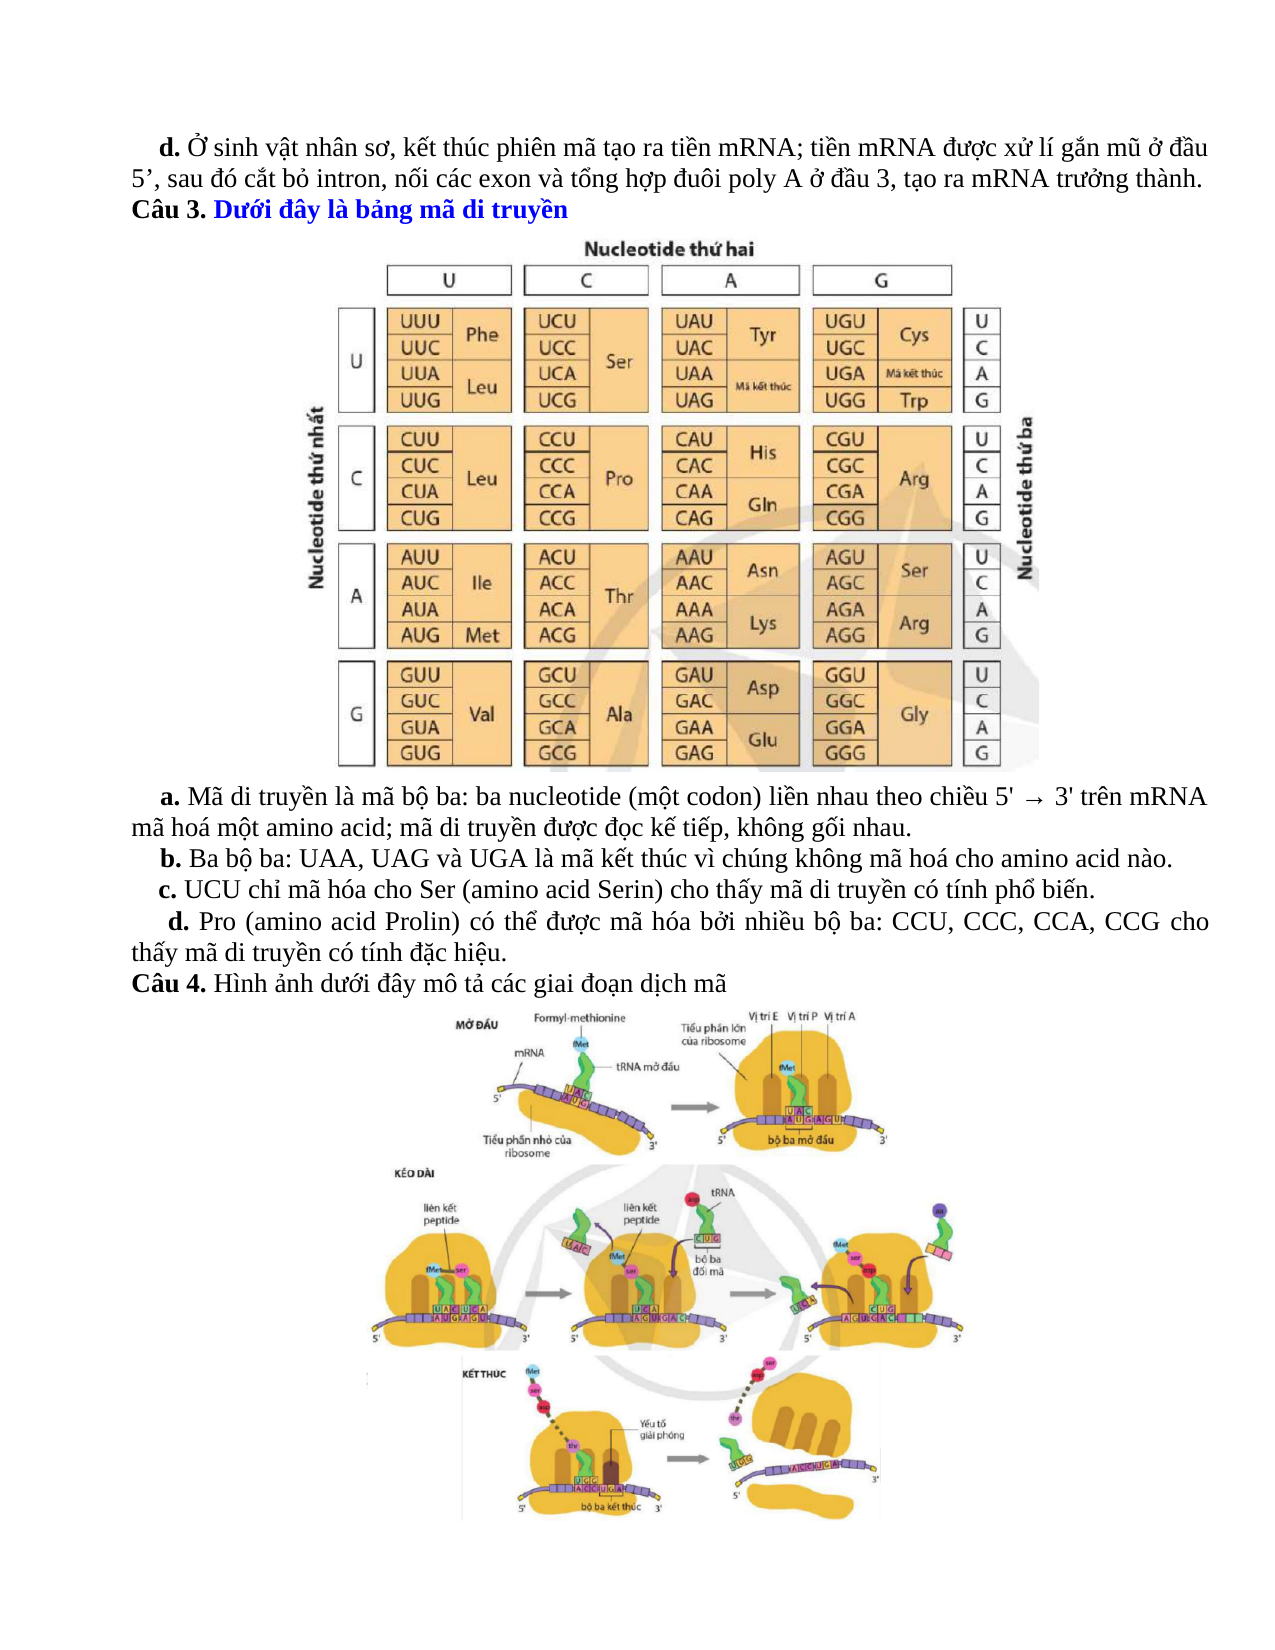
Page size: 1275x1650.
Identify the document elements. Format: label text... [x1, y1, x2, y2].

text Câu 3. Dưới đây là bảng mã di truyền [131, 193, 1209, 225]
text c. UCU chỉ mã hóa cho Ser (amino acid Serin) cho thấy mã di truyền có tính phổ biến. [131, 874, 1209, 905]
text b. Ba bộ ba: UAA, UAG và UGA là mã kết thúc vì chúng không mã hoá cho amino acid nào. [131, 842, 1209, 874]
text a. Mã di truyền là mã bộ ba: ba nucleotide (một codon) liền nhau theo chiều 5' → 3' trên mRNA mã hoá một amino acid; mã di truyền được đọc kế tiếp, không gối nhau. [131, 780, 1209, 842]
text d. Ở sinh vật nhân sơ, kết thúc phiên mã tạo ra tiền mRNA; tiền mRNA được xử lí gắn mũ ở đầu 5’, sau đó cắt bỏ intron, nối các exon và tổng hợp đuôi poly A ở đầu 3, tạo ra mRNA trưởng thành. [131, 131, 1209, 193]
picture [366, 1007, 975, 1521]
text d. Pro (amino acid Prolin) có thể được mã hóa bởi nhiều bộ ba: CCU, CCC, CCA, CCG cho thấy mã di truyền có tính đặc hiệu. [131, 905, 1209, 967]
picture [301, 233, 1040, 772]
text Câu 4. Hình ảnh dưới đây mô tả các giai đoạn dịch mã [131, 967, 1209, 998]
